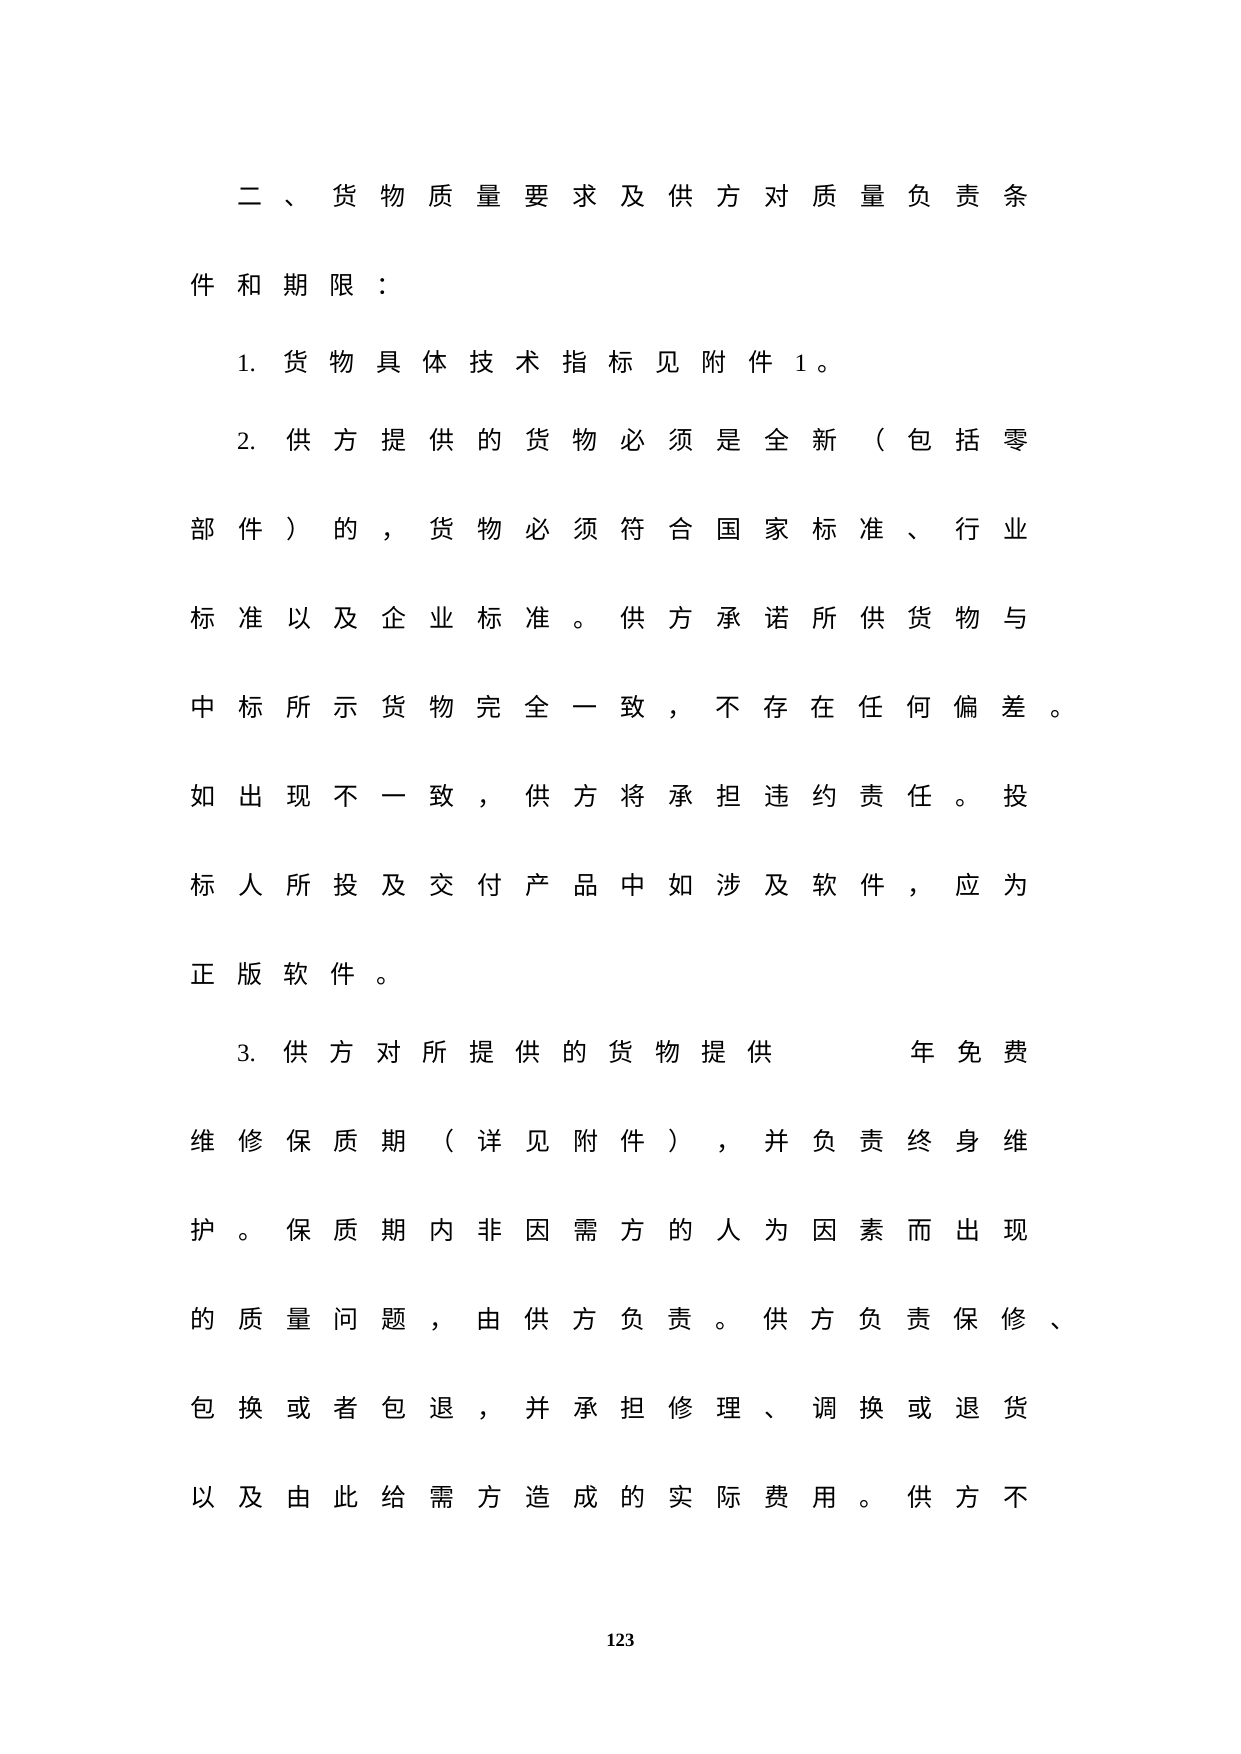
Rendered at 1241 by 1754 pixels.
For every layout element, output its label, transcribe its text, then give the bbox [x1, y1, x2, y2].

text 1. 货物具体技术指标见附件1。 [190, 331, 1050, 390]
text 二、货物质量要求及供方对质量负责条件和期限： [190, 164, 1050, 313]
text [190, 1020, 1050, 1525]
text 2. 供方提供的货物必须是全新（包括零部件）的，货物必须符合国家标准、行业标准以及企业标准。供方承诺所供货物与中标所示货物完全一致，不存在任何偏差。如出现不一致，供方将承担违约责任。投标人所投及交付产品中如涉及软件，应为正版软件。 [190, 408, 1050, 1002]
